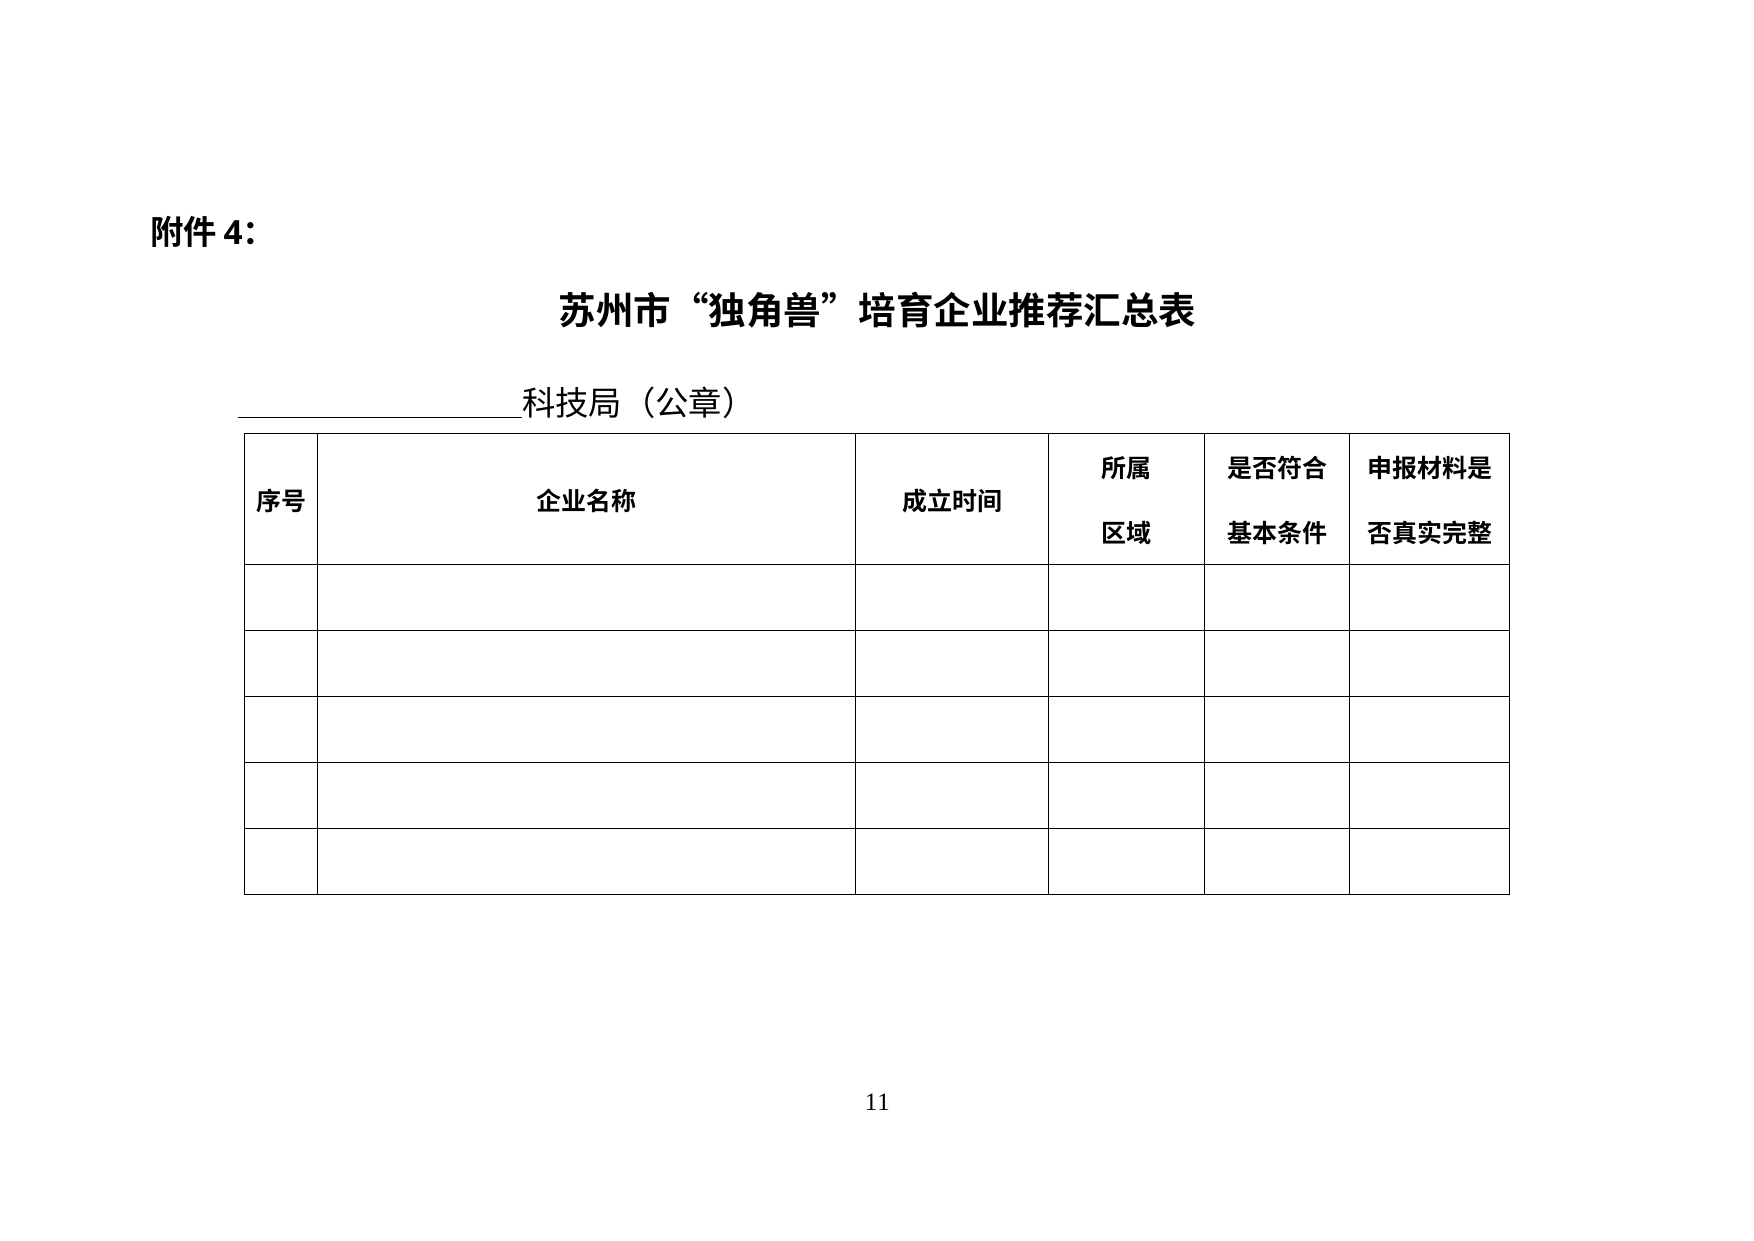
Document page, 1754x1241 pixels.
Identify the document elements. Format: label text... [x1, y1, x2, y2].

table_cell [856, 763, 1048, 828]
table_header 所属 区域 [1049, 434, 1204, 564]
table_cell [1205, 565, 1349, 630]
table_cell [1049, 631, 1204, 696]
table_cell [1350, 829, 1509, 894]
table_cell [1350, 697, 1509, 762]
text 苏州市“独角兽”培育企业推荐汇总表 [150, 263, 1604, 336]
table_cell [245, 763, 317, 828]
table_cell [318, 697, 855, 762]
text 科技局（公章） [150, 368, 1604, 433]
table_cell [245, 697, 317, 762]
table_cell [856, 565, 1048, 630]
table_header 成立时间 [856, 434, 1048, 564]
table_cell [1205, 829, 1349, 894]
table_cell [1049, 697, 1204, 762]
table_header 序号 [245, 434, 317, 564]
table_header 是否符合 基本条件 [1205, 434, 1349, 564]
table_cell [245, 631, 317, 696]
table_cell [1205, 697, 1349, 762]
table_cell [856, 631, 1048, 696]
table_cell [245, 565, 317, 630]
table_cell [245, 829, 317, 894]
table_cell [318, 565, 855, 630]
table_cell [318, 631, 855, 696]
table_header 申报材料是否真实完整 [1350, 434, 1509, 564]
table_cell [1350, 763, 1509, 828]
table_cell [856, 829, 1048, 894]
table_cell [1049, 565, 1204, 630]
table_cell [1350, 631, 1509, 696]
table_cell [856, 697, 1048, 762]
table_cell [1049, 829, 1204, 894]
table_cell [1049, 763, 1204, 828]
table_cell [318, 829, 855, 894]
table_cell [1205, 763, 1349, 828]
table_header 企业名称 [318, 434, 855, 564]
table_cell [1205, 631, 1349, 696]
table_cell [318, 763, 855, 828]
table_cell [1350, 565, 1509, 630]
text 附件4： [150, 198, 1604, 263]
